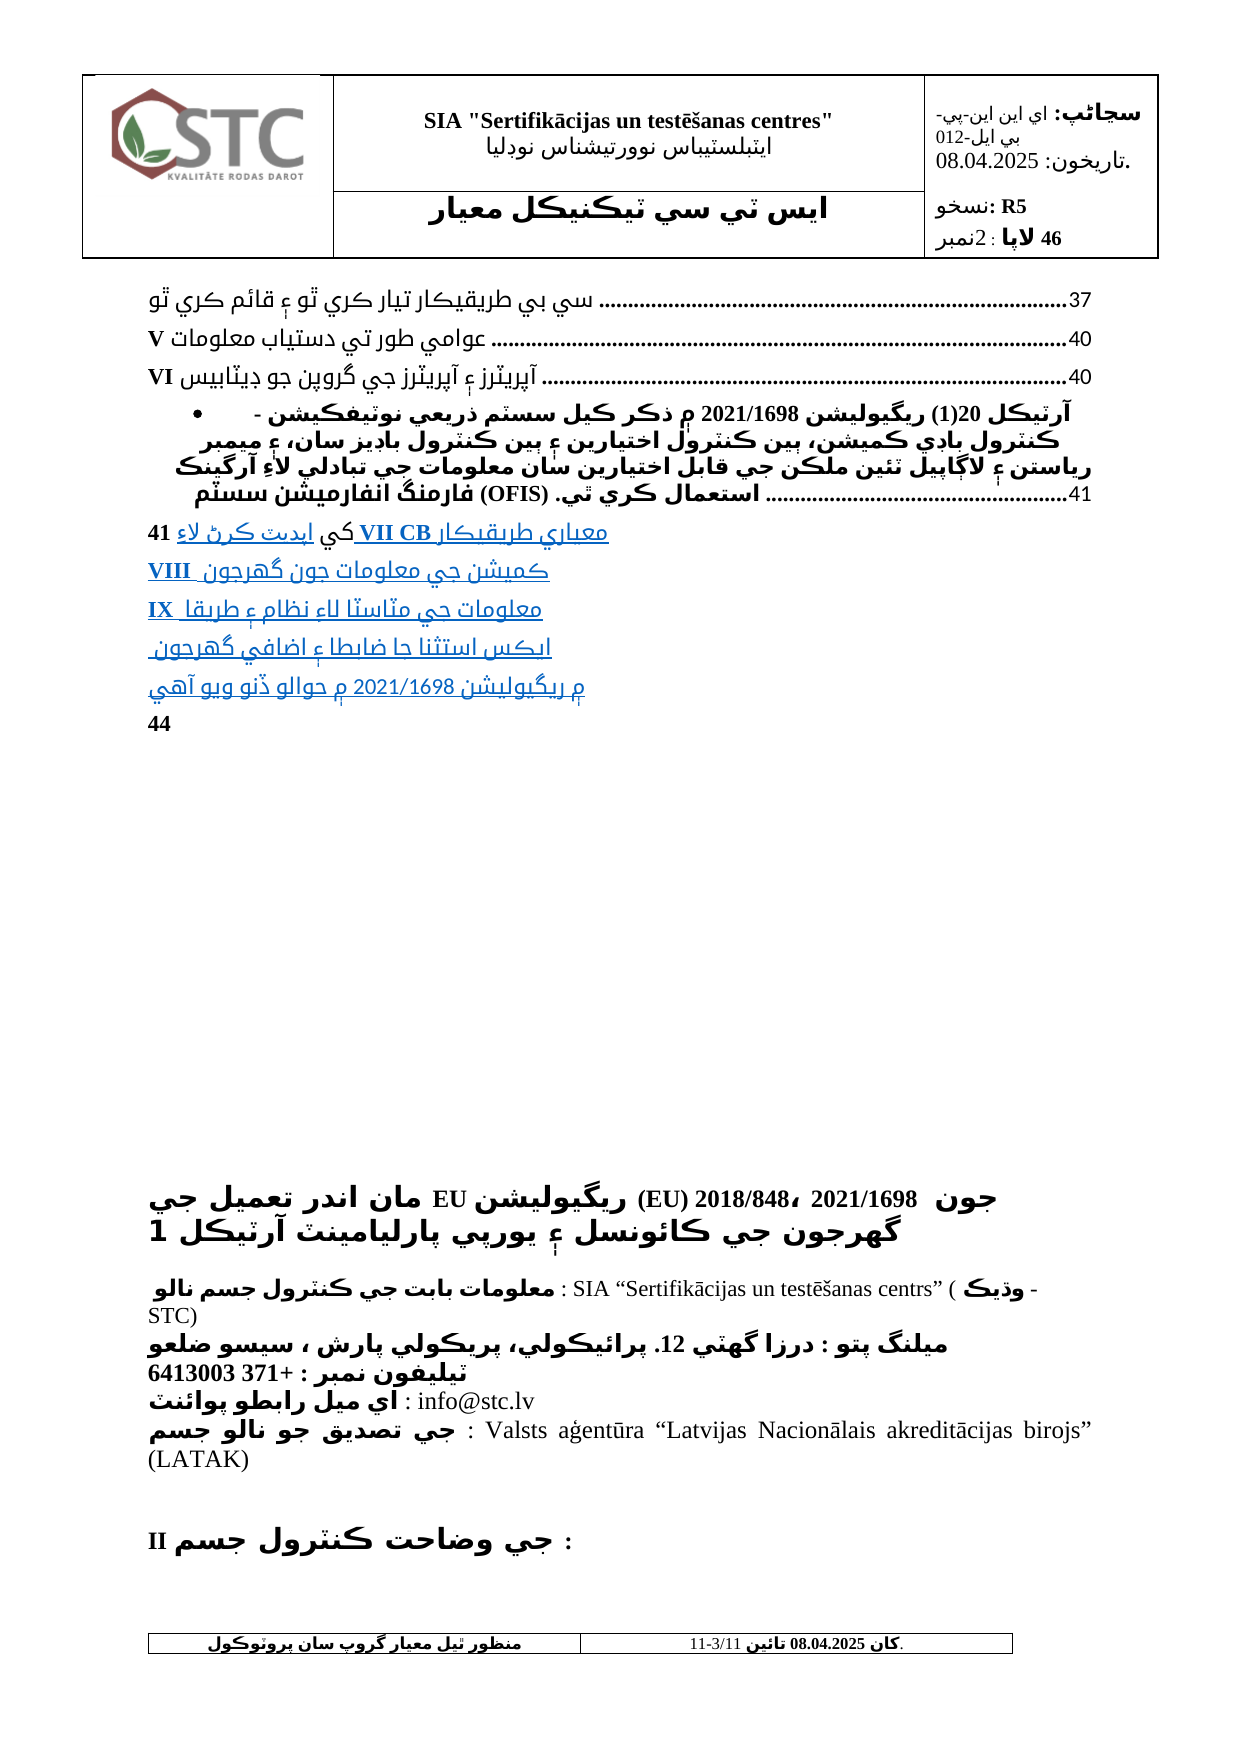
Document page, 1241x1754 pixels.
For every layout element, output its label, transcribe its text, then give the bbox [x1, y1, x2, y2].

subtitle II جي وضاحت​ ڪنٽرول جسم : [148, 1523, 1092, 1557]
text معلومات بابت جي ڪنٽرول جسم نالو : SIA “Sertifikācijas un testēšanas centrs” ( وڌيڪ - STC) [148, 1274, 1092, 1329]
text ٽيليفون نمبر : +371 6413003 [148, 1358, 1092, 1386]
text ميلنگ پتو : درزا گهٽي 12. پرائيڪولي، پريڪولي پارش ، سيسو ضلعو [148, 1329, 1092, 1358]
text جي تصديق جو نالو جسم : Valsts aģentūra “Latvijas Nacionālais akreditācijas birojs” (LATAK) [148, 1415, 1092, 1473]
subtitle مان اندر تعميل جي EU ريگيوليشن (EU) 2018/848، 2021/1698 جون گهرجون جي ڪائونسل ۽​ يورپي پارليامينٽ آرٽيڪل 1 [148, 1180, 1092, 1248]
picture [95, 75, 321, 197]
text اي ميل رابطو پوائنٽ : info@stc.lv [148, 1386, 1092, 1415]
